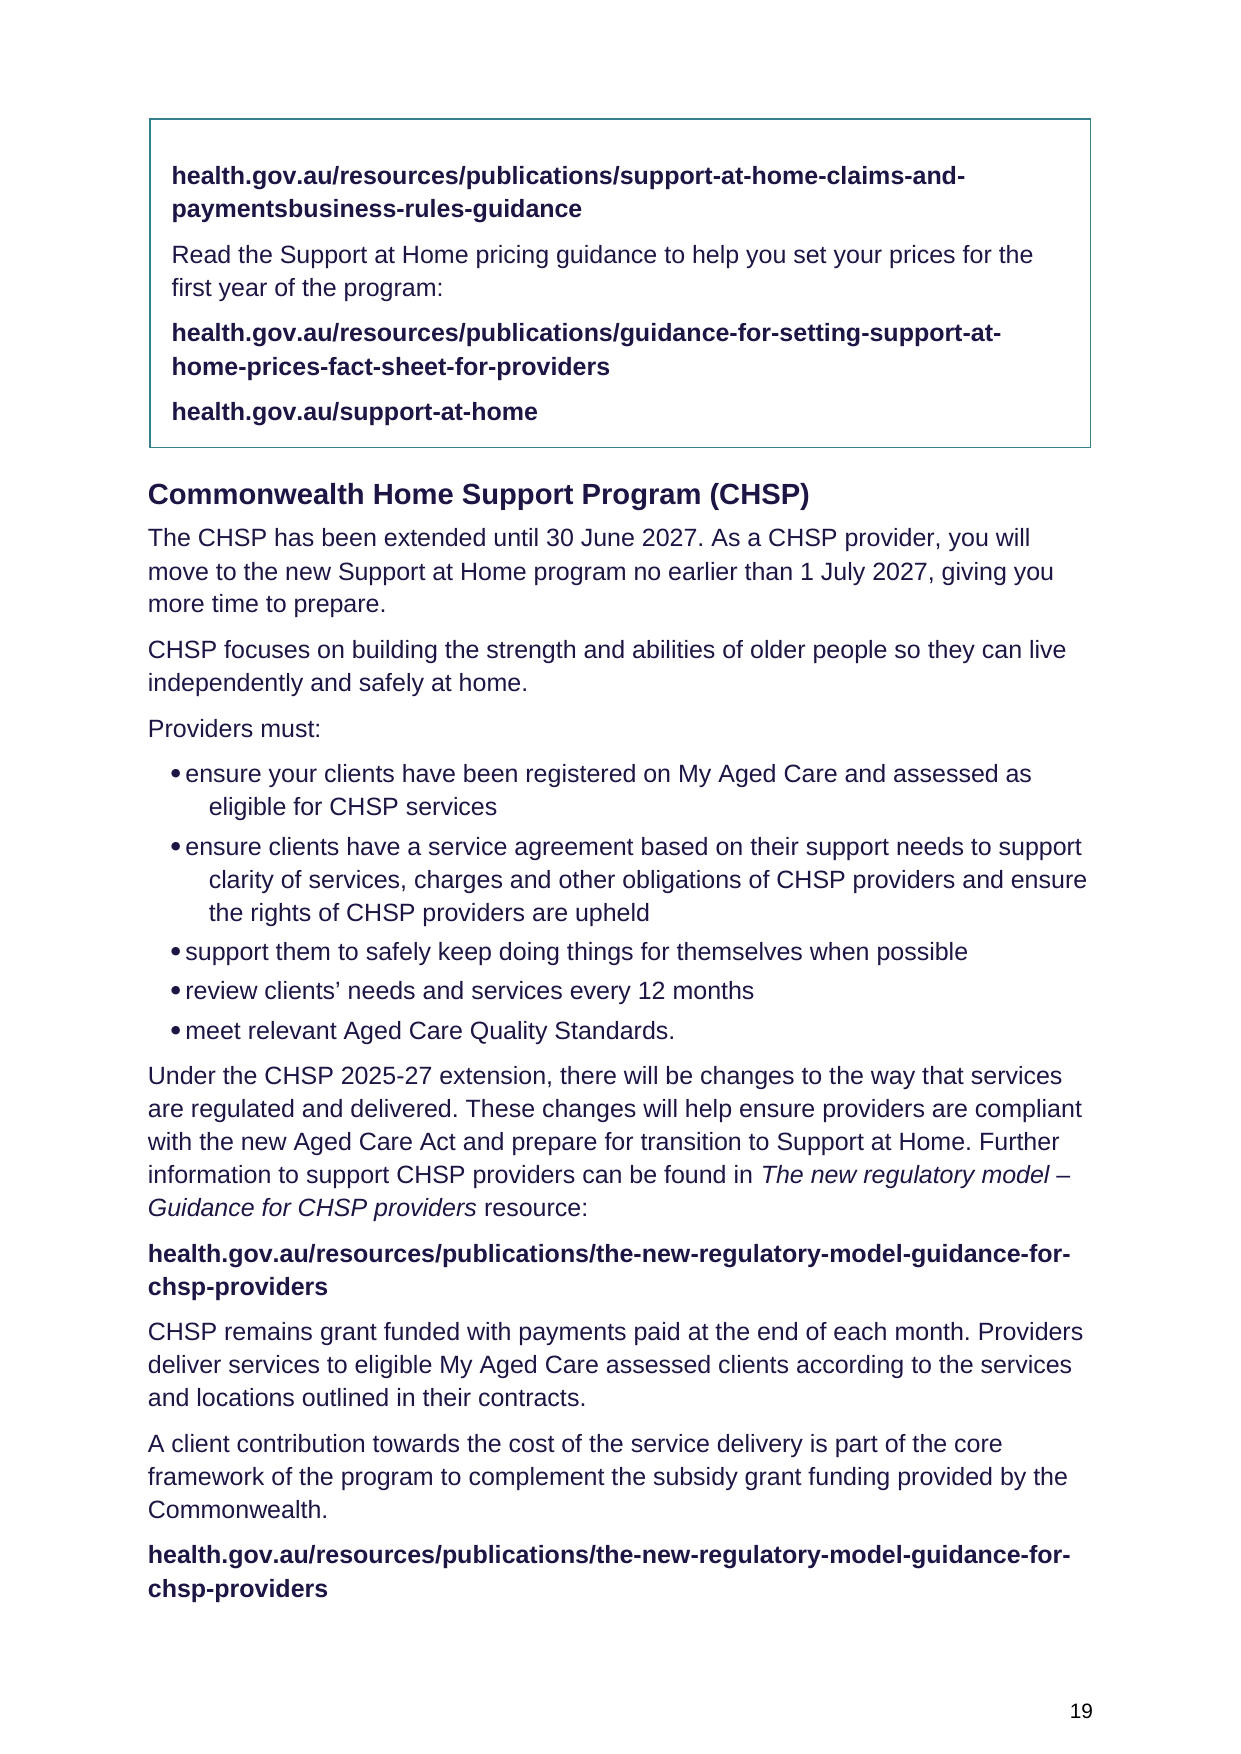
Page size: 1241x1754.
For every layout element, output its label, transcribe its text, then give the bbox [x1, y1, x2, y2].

text health.gov.au/support-at-home [151, 354, 1090, 447]
text health.gov.au/resources/publications/support-at-home-claims-and-paymentsbusiness-rules-guidance [151, 120, 1090, 197]
text health.gov.au/resources/publications/the-new-regulatory-model-guidance-for-chsp-providers [148, 1541, 1092, 1602]
text Under the CHSP 2025-27 extension, there will be changes to the way that services are regulated and delivered. These changes will help ensure providers are compliant with the new Aged Care Act and prepare for transition to Support at Home. Further information to support CHSP providers can be found in The new regulatory model – Guidance for CHSP providers resource: [148, 1061, 1092, 1222]
list review clients’ needs and services every 12 months [171, 976, 1092, 1005]
text CHSP remains grant funded with payments paid at the end of each month. Providers deliver services to eligible My Aged Care assessed clients according to the services and locations outlined in their contracts. [148, 1317, 1092, 1412]
text health.gov.au/resources/publications/the-new-regulatory-model-guidance-for-chsp-providers [148, 1239, 1092, 1301]
subtitle Commonwealth Home Support Program (CHSP) [148, 477, 1092, 511]
text The CHSP has been extended until 30 June 2027. As a CHSP provider, you will move to the new Support at Home program no earlier than 1 July 2027, giving you more time to prepare. [148, 523, 1092, 618]
list ensure your clients have been registered on My Aged Care and assessed as eligible for CHSP services [171, 759, 1092, 821]
text CHSP focuses on building the strength and abilities of older people so they can live independently and safely at home. [148, 635, 1092, 697]
list ensure clients have a service agreement based on their support needs to support clarity of services, charges and other obligations of CHSP providers and ensure the rights of CHSP providers are upheld [171, 831, 1092, 926]
list support them to safely keep doing things for themselves when possible [171, 937, 1092, 966]
text health.gov.au/resources/publications/guidance-for-setting-support-at-home-prices-fact-sheet-for-providers [151, 275, 1090, 354]
list meet relevant Aged Care Quality Standards. [171, 1016, 1092, 1044]
text A client contribution towards the cost of the service delivery is part of the core framework of the program to complement the subsidy grant funding provided by the Commonwealth. [148, 1429, 1092, 1524]
text Read the Support at Home pricing guidance to help you set your prices for the first year of the program: [151, 197, 1090, 275]
text Providers must: [148, 713, 1092, 742]
